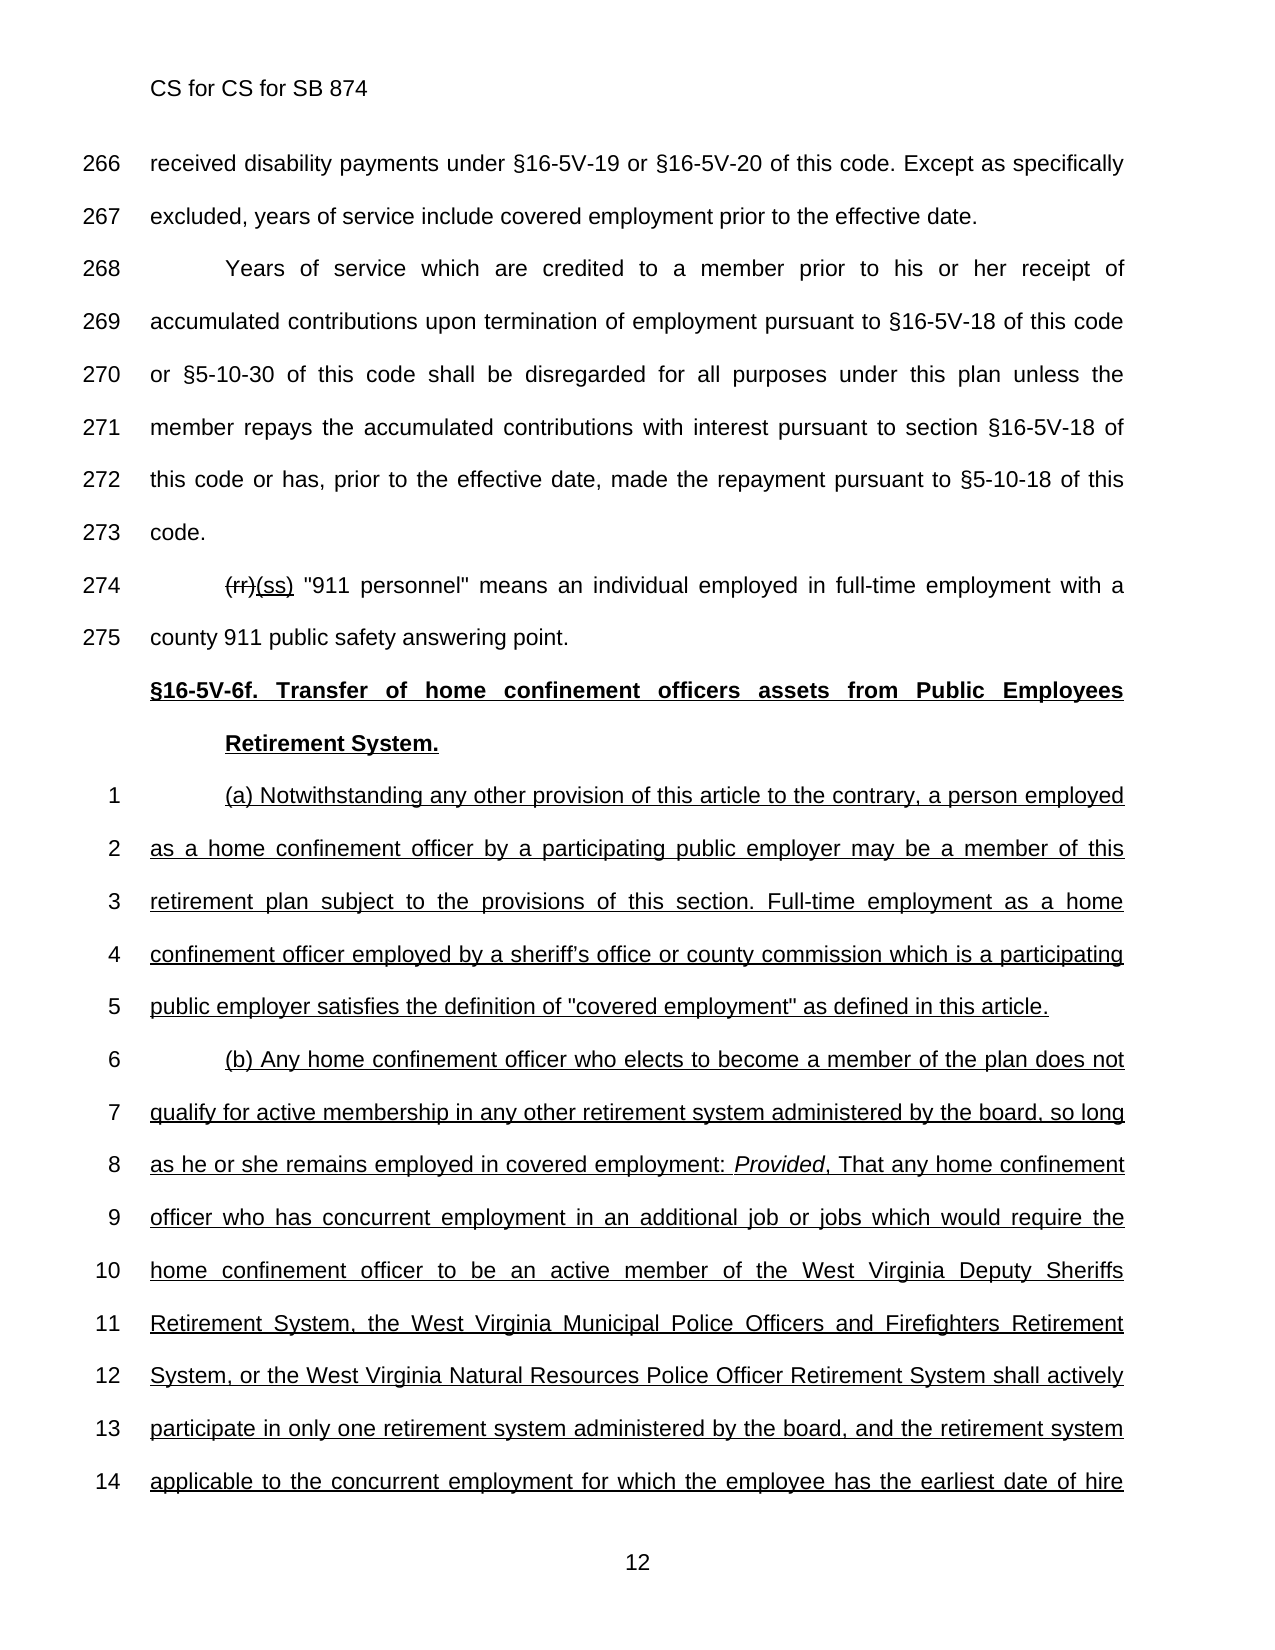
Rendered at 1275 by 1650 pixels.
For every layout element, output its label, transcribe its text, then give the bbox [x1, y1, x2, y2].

subtitle §16-5V-6f. Transfer of home confinement officers assets from Public Employees Retirement System. [150, 677, 1125, 756]
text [150, 150, 1125, 229]
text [150, 1228, 1125, 1494]
text Years of service which are credited to a member prior to his or her receipt of accumulated contributions upon termination of employment pursuant to §16-5V-18 of this code or §5-10-30 of this code shall be disregarded for all purposes under this plan unless the member repays the accumulated contributions with interest pursuant to section §16-5V-18 of this code or has, prior to the effective date, made the repayment pursuant to §5-10-18 of this code. [150, 255, 1125, 545]
text (a) Notwithstanding any other provision of this article to the contrary, a person employed as a home confinement officer by a participating public employer may be a member of this retirement plan subject to the provisions of this section. Full-time employment as a home confinement officer employed by a sheriff’s office or county commission which is a participating public employer satisfies the definition of "covered employment" as defined in this article. [150, 859, 1125, 1020]
text (rr)(ss) "911 personnel" means an individual employed in full-time employment with a county 911 public safety answering point. [150, 572, 1125, 651]
text (a) Notwithstanding any other provision of this article to the contrary, a person employed as a home confinement officer by a participating public employer may be a member of this retirement plan subject to the provisions of this section. Full-time employment as a home confinement officer employed by a sheriff’s office or county commission which is a participating public employer satisfies the definition of "covered employment" as defined in this article. [150, 782, 1125, 858]
